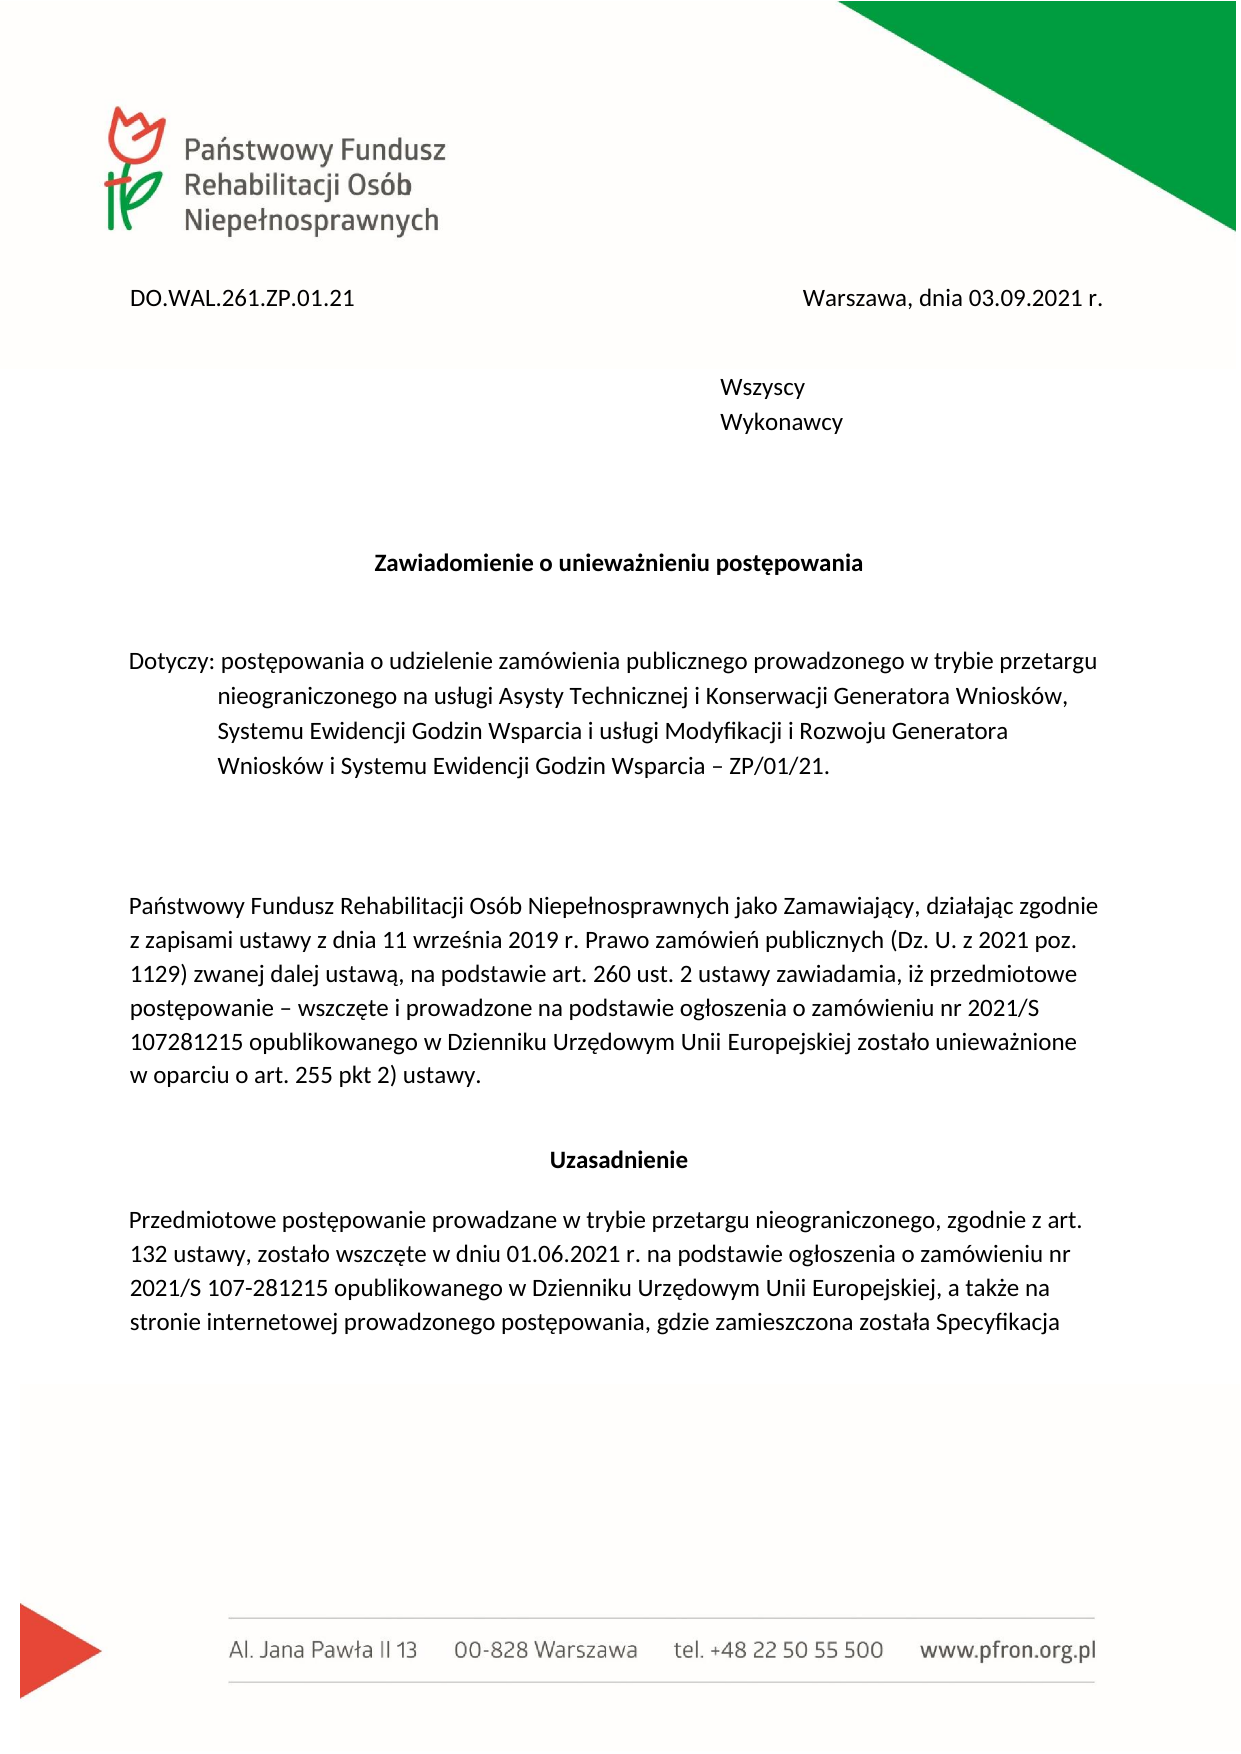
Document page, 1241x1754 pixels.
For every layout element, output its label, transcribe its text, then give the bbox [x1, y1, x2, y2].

text Wszyscy [459, 369, 1065, 402]
text Uzasadnienie [134, 1144, 1104, 1175]
picture [19, 1383, 1240, 1751]
text Dotyczy: postępowania o udzielenie zamówienia publicznego prowadzonego w trybie przetargu nieograniczonego na usługi Asysty Technicznej i Konserwacji Generatora Wniosków, Systemu Ewidencji Godzin Wsparcia i usługi Modyfikacji i Rozwoju Generatora Wniosków i Systemu Ewidencji Godzin Wsparcia – ZP/01/21. [128, 645, 1104, 780]
picture [0, 0, 1236, 369]
text Zawiadomienie o unieważnieniu postępowania [134, 547, 1104, 578]
text Państwowy Fundusz Rehabilitacji Osób Niepełnosprawnych jako Zamawiający, działając zgodnie z zapisami ustawy z dnia 11 września 2019 r. Prawo zamówień publicznych (Dz. U. z 2021 poz. 1129) zwanej dalej ustawą, na podstawie art. 260 ust. 2 ustawy zawiadamia, iż przedmiotowe postępowanie – wszczęte i prowadzone na podstawie ogłoszenia o zamówieniu nr 2021/S 107281215 opublikowanego w Dzienniku Urzędowym Unii Europejskiej zostało unieważnione w oparciu o art. 255 pkt 2) ustawy. [128, 890, 1103, 1090]
text Wykonawcy [459, 406, 1104, 437]
